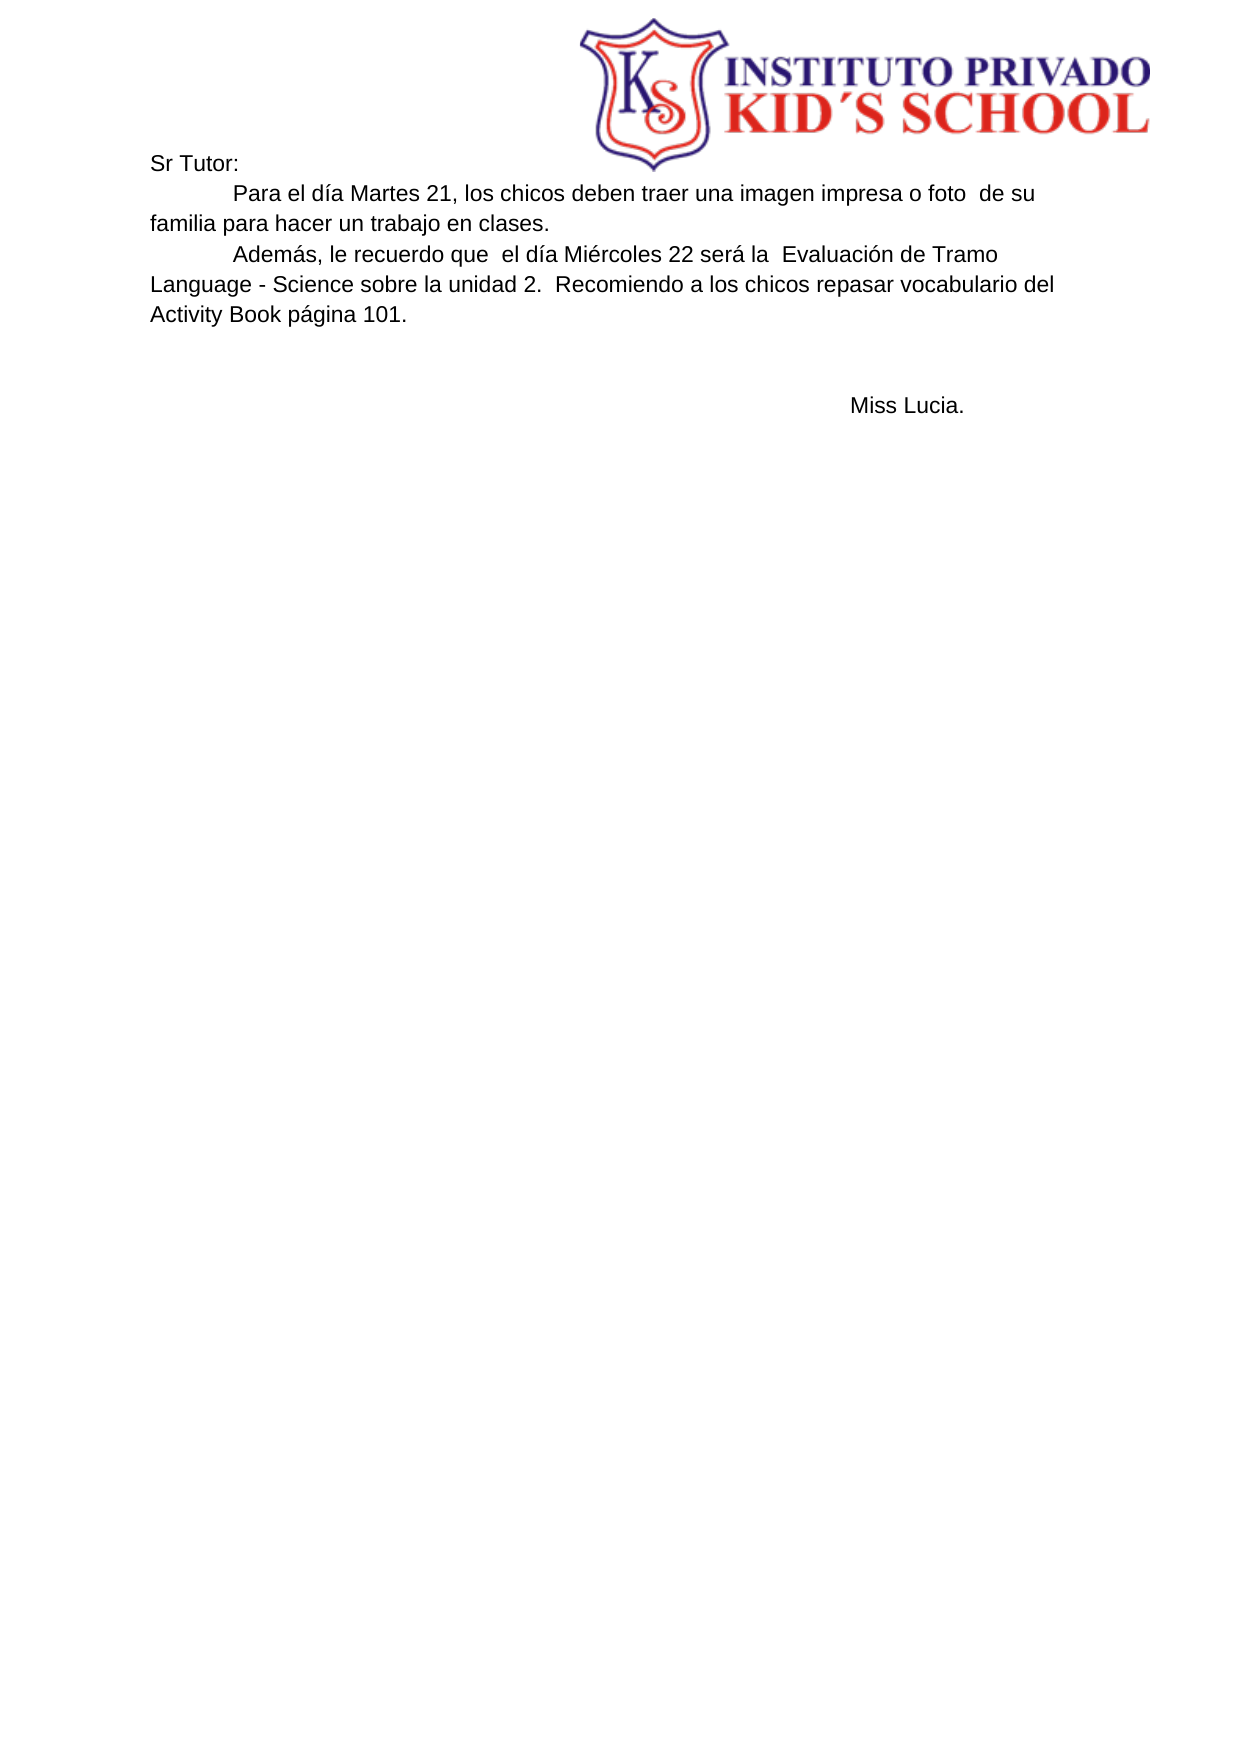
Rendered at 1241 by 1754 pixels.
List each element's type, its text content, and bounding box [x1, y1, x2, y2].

text Para el día Martes 21, los chicos deben traer una imagen impresa o foto de su familia para hacer un trabajo en clases. [150, 180, 1090, 237]
text Miss Lucia. [150, 392, 1090, 418]
text Sr Tutor: [150, 150, 1090, 176]
picture [579, 18, 1150, 172]
text Además, le recuerdo que el día Miércoles 22 será la Evaluación de Tramo Language - Science sobre la unidad 2. Recomiendo a los chicos repasar vocabulario del Activity Book página 101. [150, 241, 1090, 327]
